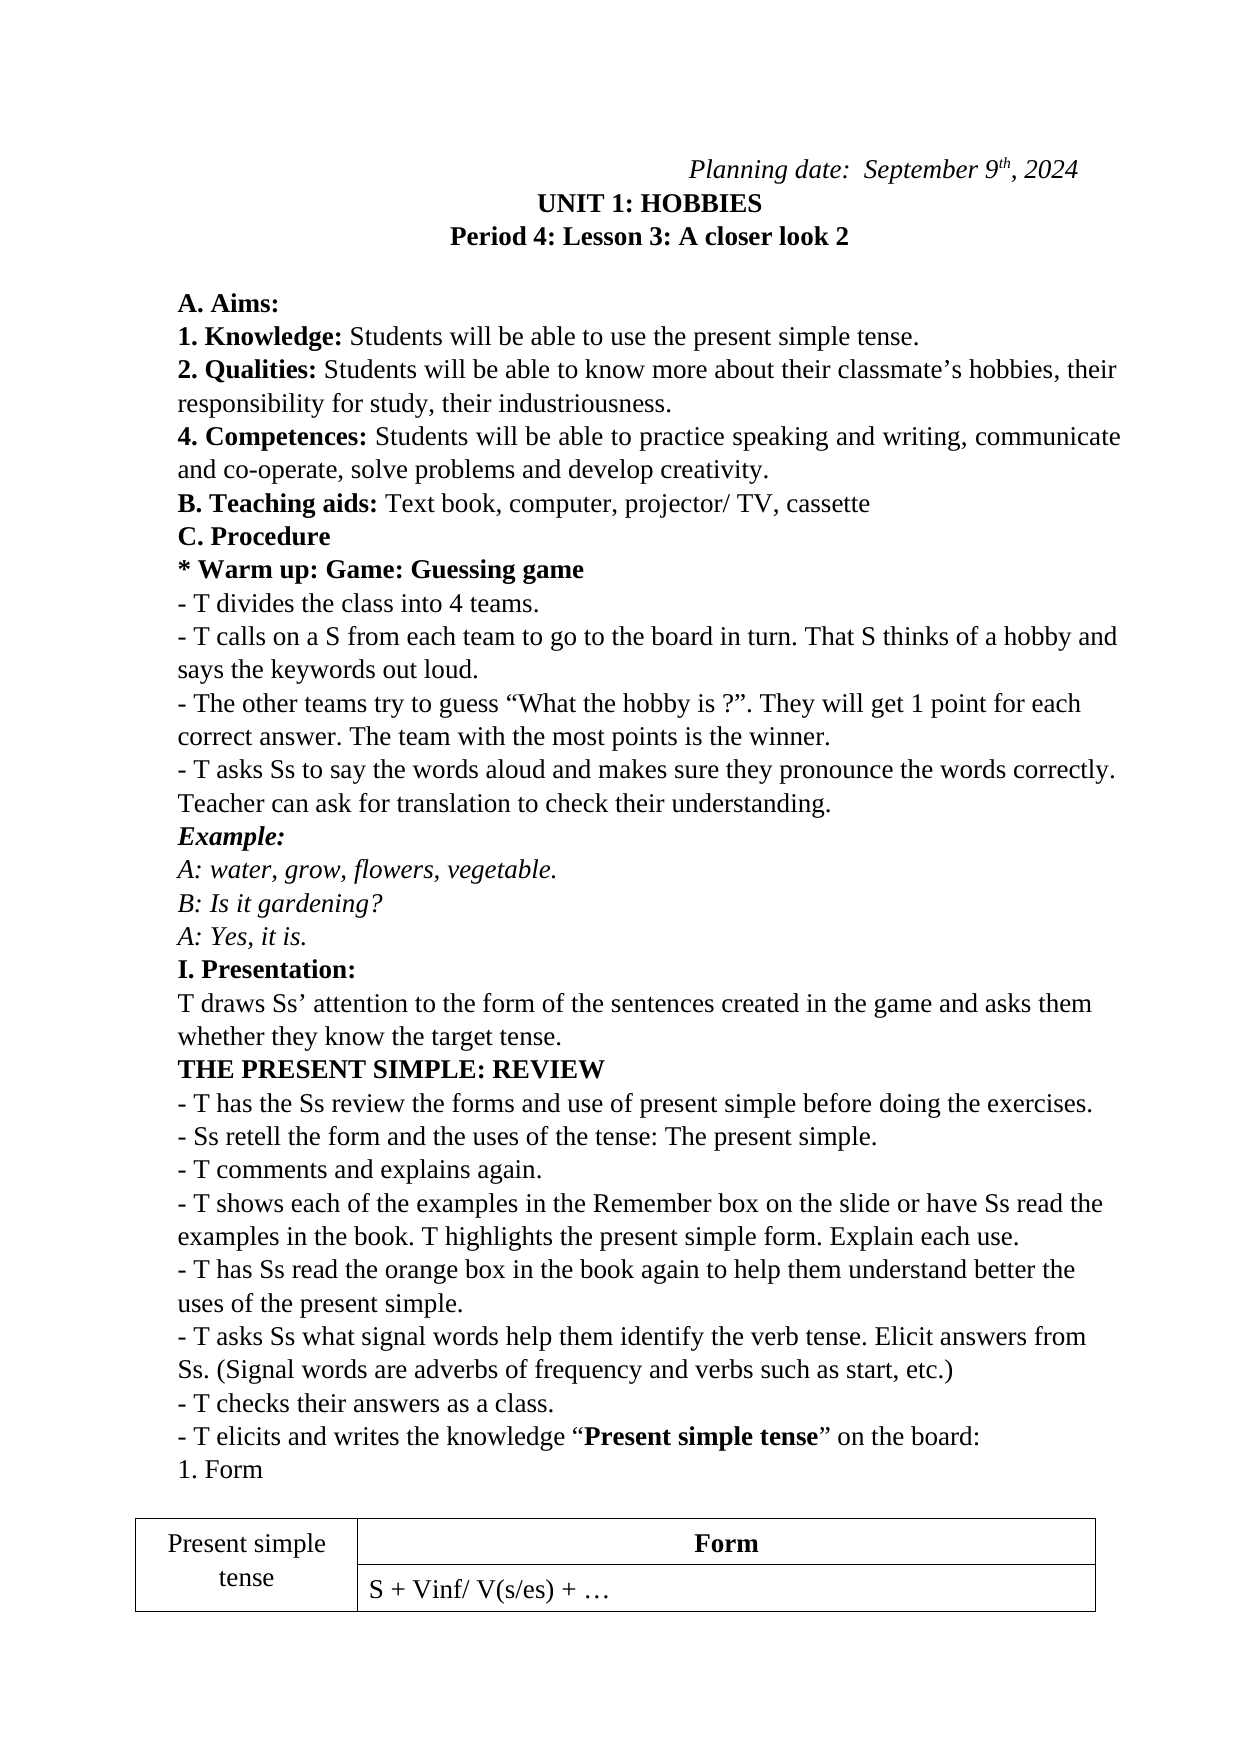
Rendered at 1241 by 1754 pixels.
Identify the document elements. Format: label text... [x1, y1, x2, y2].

text 4. Competences: Students will be able to practice speaking and writing, communicate and co-operate, solve problems and develop creativity. [177, 418, 1122, 485]
text - Ss retell the form and the uses of the tense: The present simple. [177, 1118, 1122, 1151]
text A: water, grow, flowers, vegetable. [177, 851, 1122, 885]
text - T divides the class into 4 teams. [177, 585, 1122, 618]
text I. Presentation: [177, 951, 1122, 985]
text Planning date: September 9th, 2024 [177, 151, 1122, 185]
text - T shows each of the examples in the Remember box on the slide or have Ss read the examples in the book. T highlights the present simple form. Explain each use. [177, 1185, 1122, 1251]
text Period 4: Lesson 3: A closer look 2 [177, 218, 1122, 251]
text THE PRESENT SIMPLE: REVIEW [177, 1051, 1122, 1085]
text C. Procedure [177, 518, 1122, 551]
text Example: [177, 818, 1122, 851]
text A. Aims: [177, 285, 1122, 318]
text - T comments and explains again. [177, 1151, 1122, 1185]
text T draws Ss’ attention to the form of the sentences created in the game and asks them whether they know the target tense. [177, 985, 1122, 1051]
text - T elicits and writes the knowledge “Present simple tense” on the board: [177, 1418, 1122, 1451]
text 2. Qualities: Students will be able to know more about their classmate’s hobbies, their responsibility for study, their industriousness. [177, 351, 1122, 418]
table_cell S + Vinf/ V(s/es) + … [358, 1565, 1095, 1611]
text UNIT 1: HOBBIES [177, 185, 1122, 218]
text A: Yes, it is. [177, 918, 1122, 951]
text - T has the Ss review the forms and use of present simple before doing the exercises. [177, 1085, 1122, 1118]
table_header Form [358, 1519, 1095, 1564]
text B. Teaching aids: Text book, computer, projector/ TV, cassette [177, 485, 1122, 518]
text - T checks their answers as a class. [177, 1385, 1122, 1418]
text * Warm up: Game: Guessing game [177, 551, 1122, 585]
text B: Is it gardening? [177, 885, 1122, 918]
text - The other teams try to guess “What the hobby is ?”. They will get 1 point for each correct answer. The team with the most points is the winner. [177, 685, 1122, 751]
text - T asks Ss what signal words help them identify the verb tense. Elicit answers from Ss. (Signal words are adverbs of frequency and verbs such as start, etc.) [177, 1318, 1122, 1385]
table_header Present simple tense [136, 1519, 357, 1611]
text 1. Form [177, 1451, 1122, 1485]
text - T has Ss read the orange box in the book again to help them understand better the uses of the present simple. [177, 1251, 1122, 1318]
text - T asks Ss to say the words aloud and makes sure they pronounce the words correctly. Teacher can ask for translation to check their understanding. [177, 751, 1122, 818]
text 1. Knowledge: Students will be able to use the present simple tense. [177, 318, 1122, 351]
text - T calls on a S from each team to go to the board in turn. That S thinks of a hobby and says the keywords out loud. [177, 618, 1122, 685]
